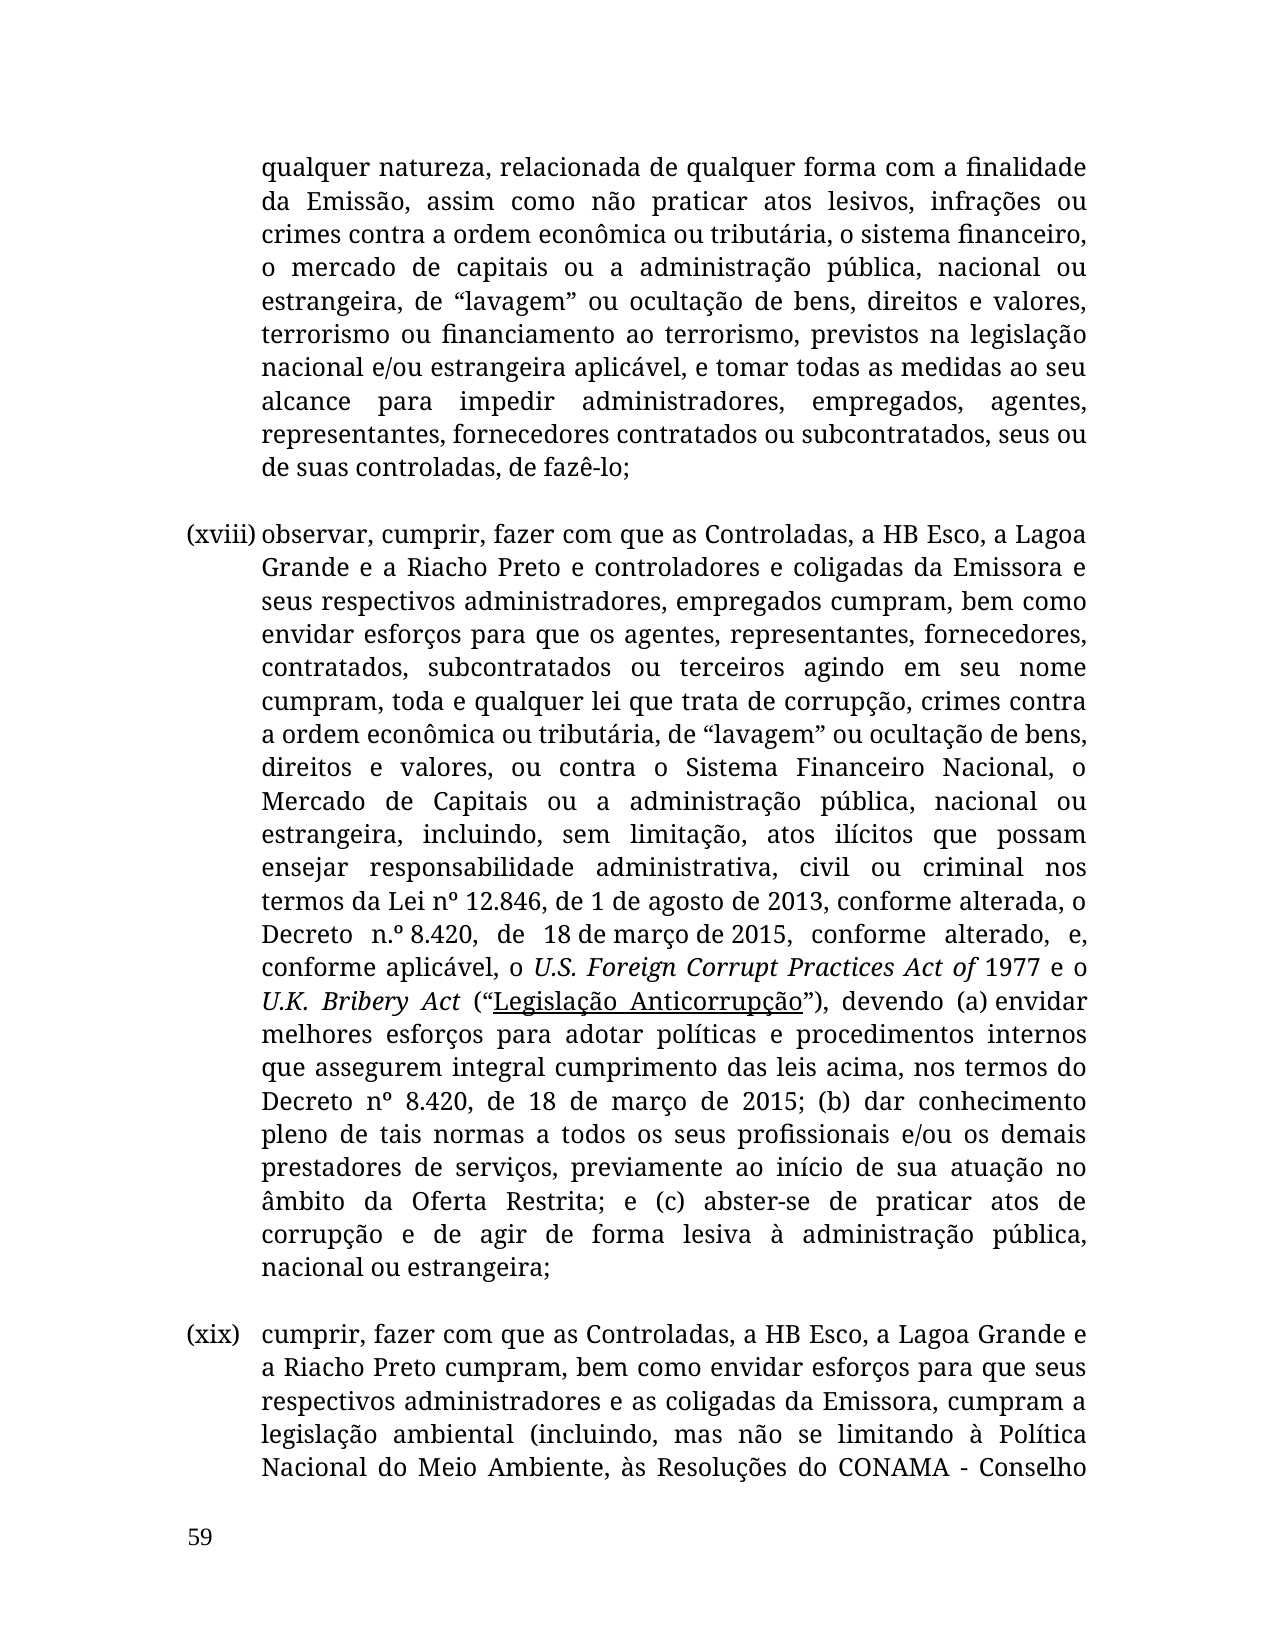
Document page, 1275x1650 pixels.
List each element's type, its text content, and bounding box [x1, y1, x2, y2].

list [186, 1317, 1088, 1483]
list observar, cumprir, fazer com que as Controladas, a HB Esco, a Lagoa Grande e a Riacho Preto e controladores e coligadas da Emissora e seus respectivos administradores, empregados cumpram, bem como envidar esforços para que os agentes, representantes, fornecedores, contratados, subcontratados ou terceiros agindo em seu nome cumpram, toda e qualquer lei que trata de corrupção, crimes contra a ordem econômica ou tributária, de “lavagem” ou ocultação de bens, direitos e valores, ou contra o Sistema Financeiro Nacional, o Mercado de Capitais ou a administração pública, nacional ou estrangeira, incluindo, sem limitação, atos ilícitos que possam ensejar responsabilidade administrativa, civil ou criminal nos termos da Lei nº 12.846, de 1 de agosto de 2013, conforme alterada, o Decreto n.º 8.420, de 18 de março de 2015, conforme alterado, e, conforme aplicável, o U.S. Foreign Corrupt Practices Act of 1977 e o U.K. Bribery Act (“Legislação Anticorrupção”), devendo (a) envidar melhores esforços para adotar políticas e procedimentos internos que assegurem integral cumprimento das leis acima, nos termos do Decreto nº 8.420, de 18 de março de 2015; (b) dar conhecimento pleno de tais normas a todos os seus profissionais e/ou os demais prestadores de serviços, previamente ao início de sua atuação no âmbito da Oferta Restrita; e (c) abster-se de praticar atos de corrupção e de agir de forma lesiva à administração pública, nacional ou estrangeira; [186, 517, 1088, 1283]
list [186, 150, 1088, 483]
